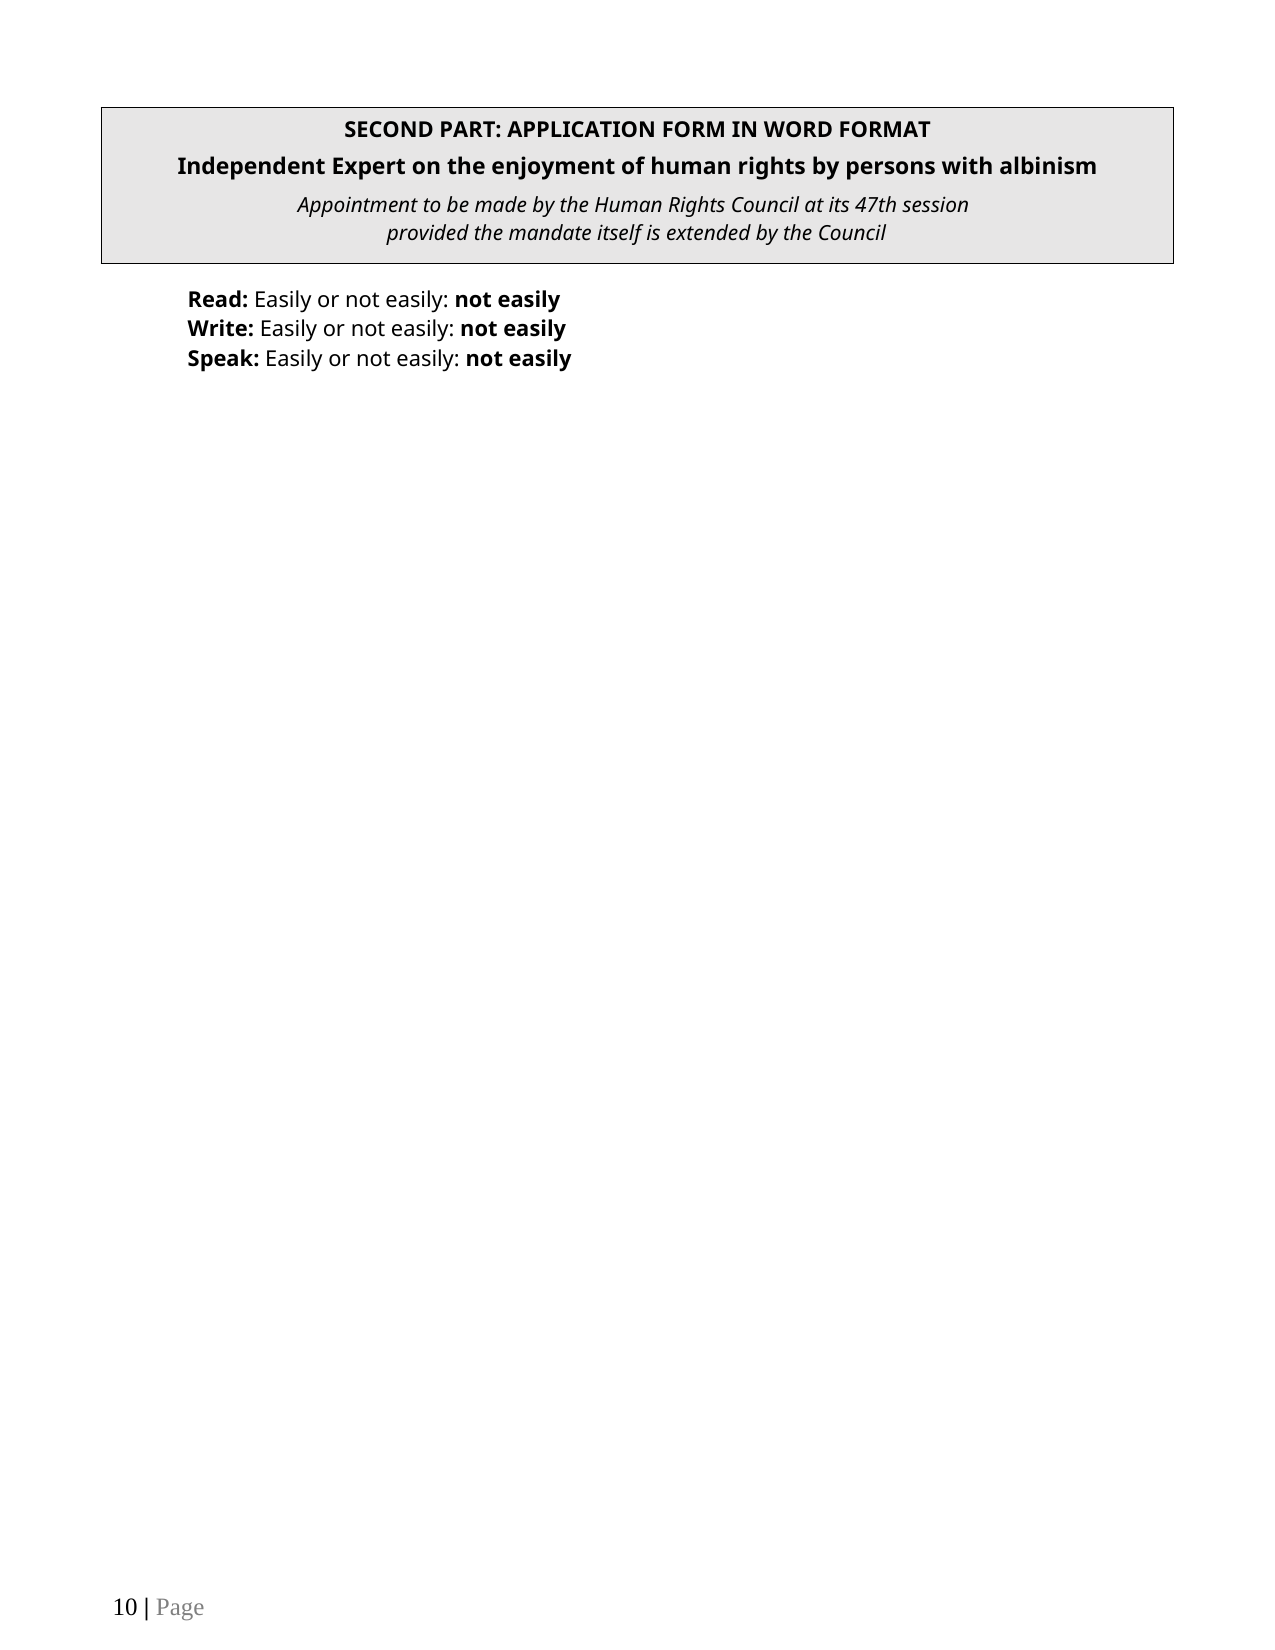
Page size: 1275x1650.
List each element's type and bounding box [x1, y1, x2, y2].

text [187, 283, 1162, 373]
